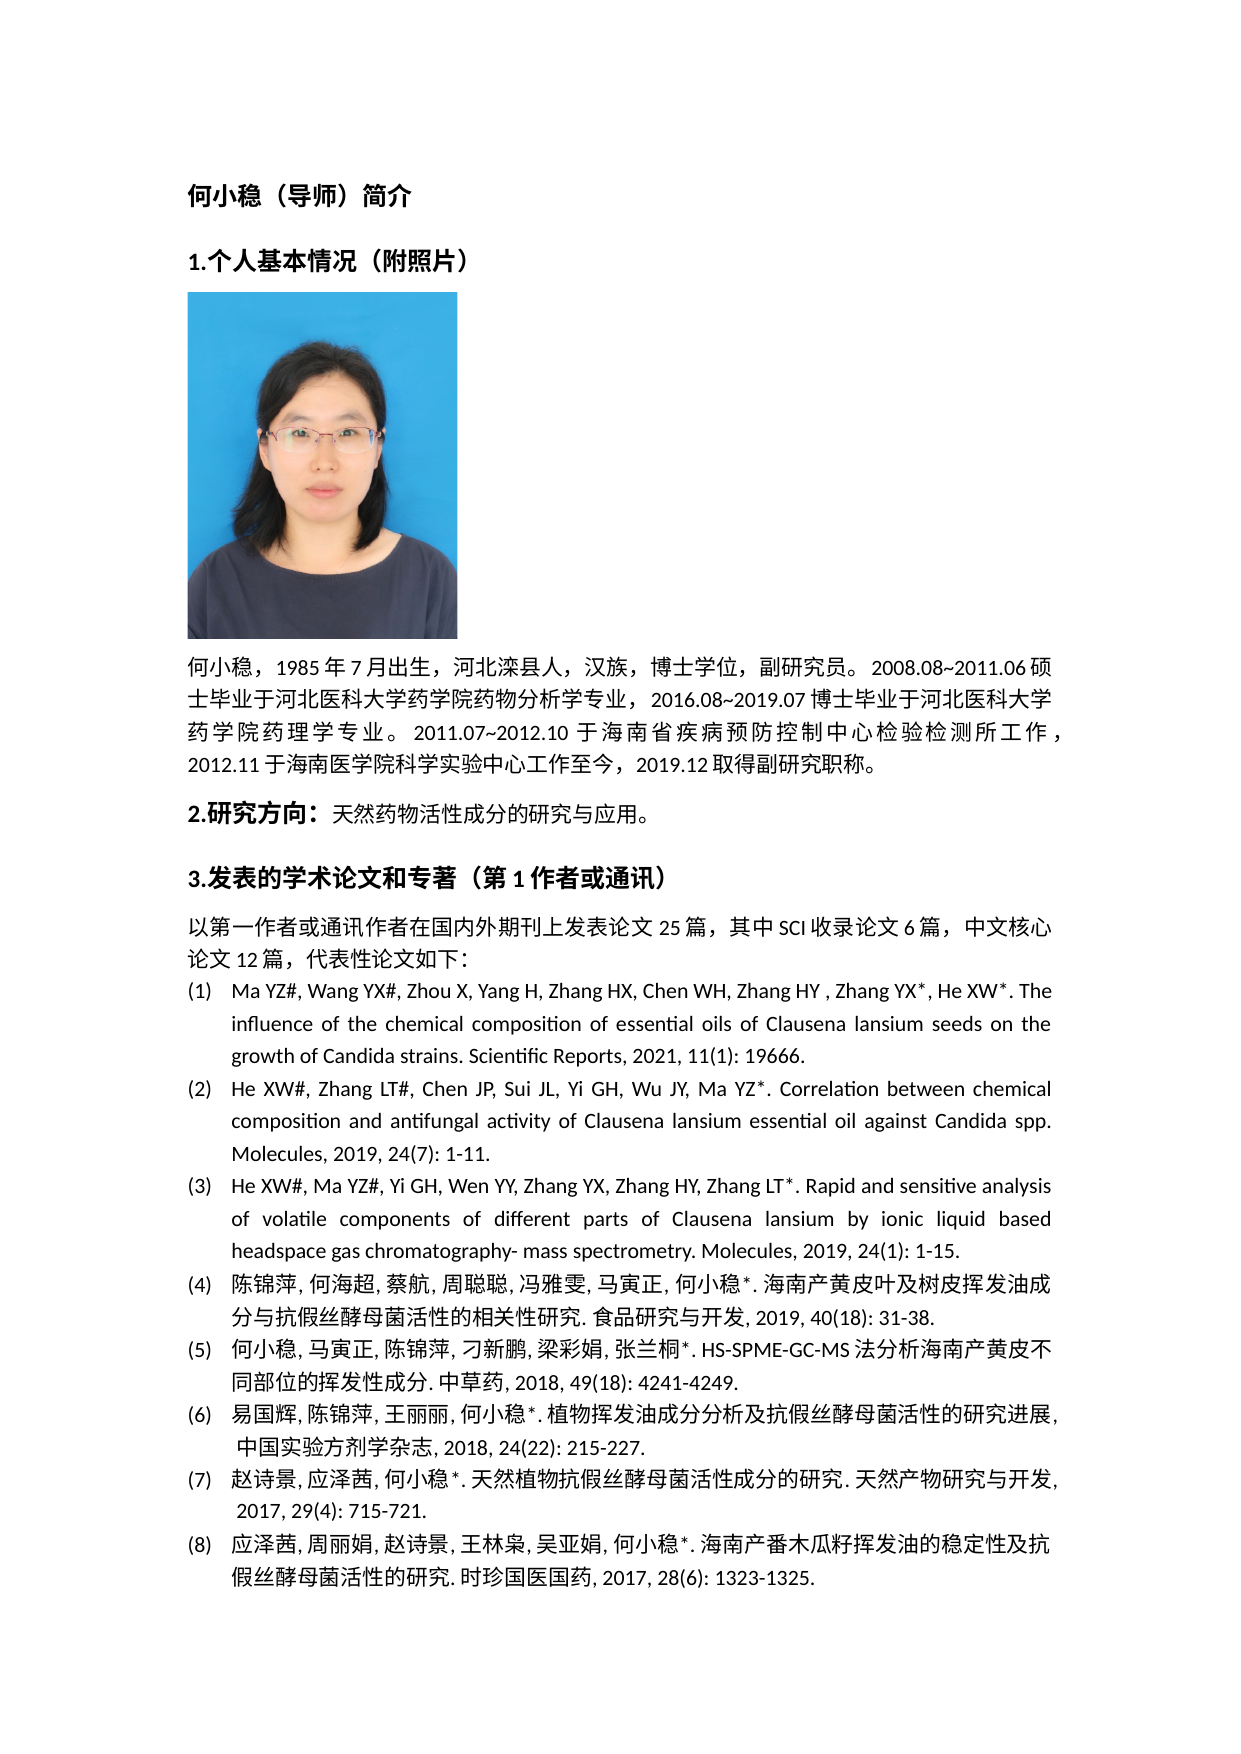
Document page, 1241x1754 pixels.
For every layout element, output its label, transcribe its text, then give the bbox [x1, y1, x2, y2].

list 易国辉, 陈锦萍, 王丽丽, 何小稳*. 植物挥发油成分分析及抗假丝酵母菌活性的研究进展, 中国实验方剂学杂志, 2018, 24(22): 215-227. [187, 1397, 1053, 1462]
list Ma YZ#, Wang YX#, Zhou X, Yang H, Zhang HX, Chen WH, Zhang HY , Zhang YX*, He XW*. The influence of the chemical composition of essential oils of Clausena lansium seeds on the growth of Candida strains. Scientific Reports, 2021, 11(1): 19666. [187, 974, 1053, 1072]
text 1.个人基本情况（附照片） [187, 227, 1053, 292]
text 2.研究方向：天然药物活性成分的研究与应用。 [187, 779, 1053, 844]
list 何小稳, 马寅正, 陈锦萍, 刁新鹏, 梁彩娟, 张兰桐*. HS-SPME-GC-MS法分析海南产黄皮不同部位的挥发性成分. 中草药, 2018, 49(18): 4241-4249. [187, 1332, 1053, 1397]
picture [187, 292, 458, 639]
list 陈锦萍, 何海超, 蔡航, 周聪聪, 冯雅雯, 马寅正, 何小稳*. 海南产黄皮叶及树皮挥发油成分与抗假丝酵母菌活性的相关性研究. 食品研究与开发, 2019, 40(18): 31-38. [187, 1267, 1053, 1332]
text 何小稳（导师）简介 [187, 162, 1053, 227]
text 以第一作者或通讯作者在国内外期刊上发表论文25篇，其中SCI收录论文6篇，中文核心论文12篇，代表性论文如下： [187, 909, 1053, 974]
text 何小稳，1985年7月出生，河北滦县人，汉族，博士学位，副研究员。2008.08~2011.06硕士毕业于河北医科大学药学院药物分析学专业，2016.08~2019.07博士毕业于河北医科大学药学院药理学专业。2011.07~2012.10于海南省疾病预防控制中心检验检测所工作，2012.11于海南医学院科学实验中心工作至今，2019.12取得副研究职称。 [187, 649, 1053, 779]
list He XW#, Ma YZ#, Yi GH, Wen YY, Zhang YX, Zhang HY, Zhang LT*. Rapid and sensitive analysis of volatile components of different parts of Clausena lansium by ionic liquid based headspace gas chromatography- mass spectrometry. Molecules, 2019, 24(1): 1-15. [187, 1169, 1053, 1267]
text 3.发表的学术论文和专著（第1 作者或通讯） [187, 844, 1053, 909]
list He XW#, Zhang LT#, Chen JP, Sui JL, Yi GH, Wu JY, Ma YZ*. Correlation between chemical composition and antifungal activity of Clausena lansium essential oil against Candida spp. Molecules, 2019, 24(7): 1-11. [187, 1072, 1053, 1169]
list 应泽茜, 周丽娟, 赵诗景, 王林枭, 吴亚娟, 何小稳*. 海南产番木瓜籽挥发油的稳定性及抗假丝酵母菌活性的研究. 时珍国医国药, 2017, 28(6): 1323-1325. [187, 1527, 1053, 1592]
list 赵诗景, 应泽茜, 何小稳*. 天然植物抗假丝酵母菌活性成分的研究. 天然产物研究与开发, 2017, 29(4): 715-721. [187, 1462, 1053, 1527]
